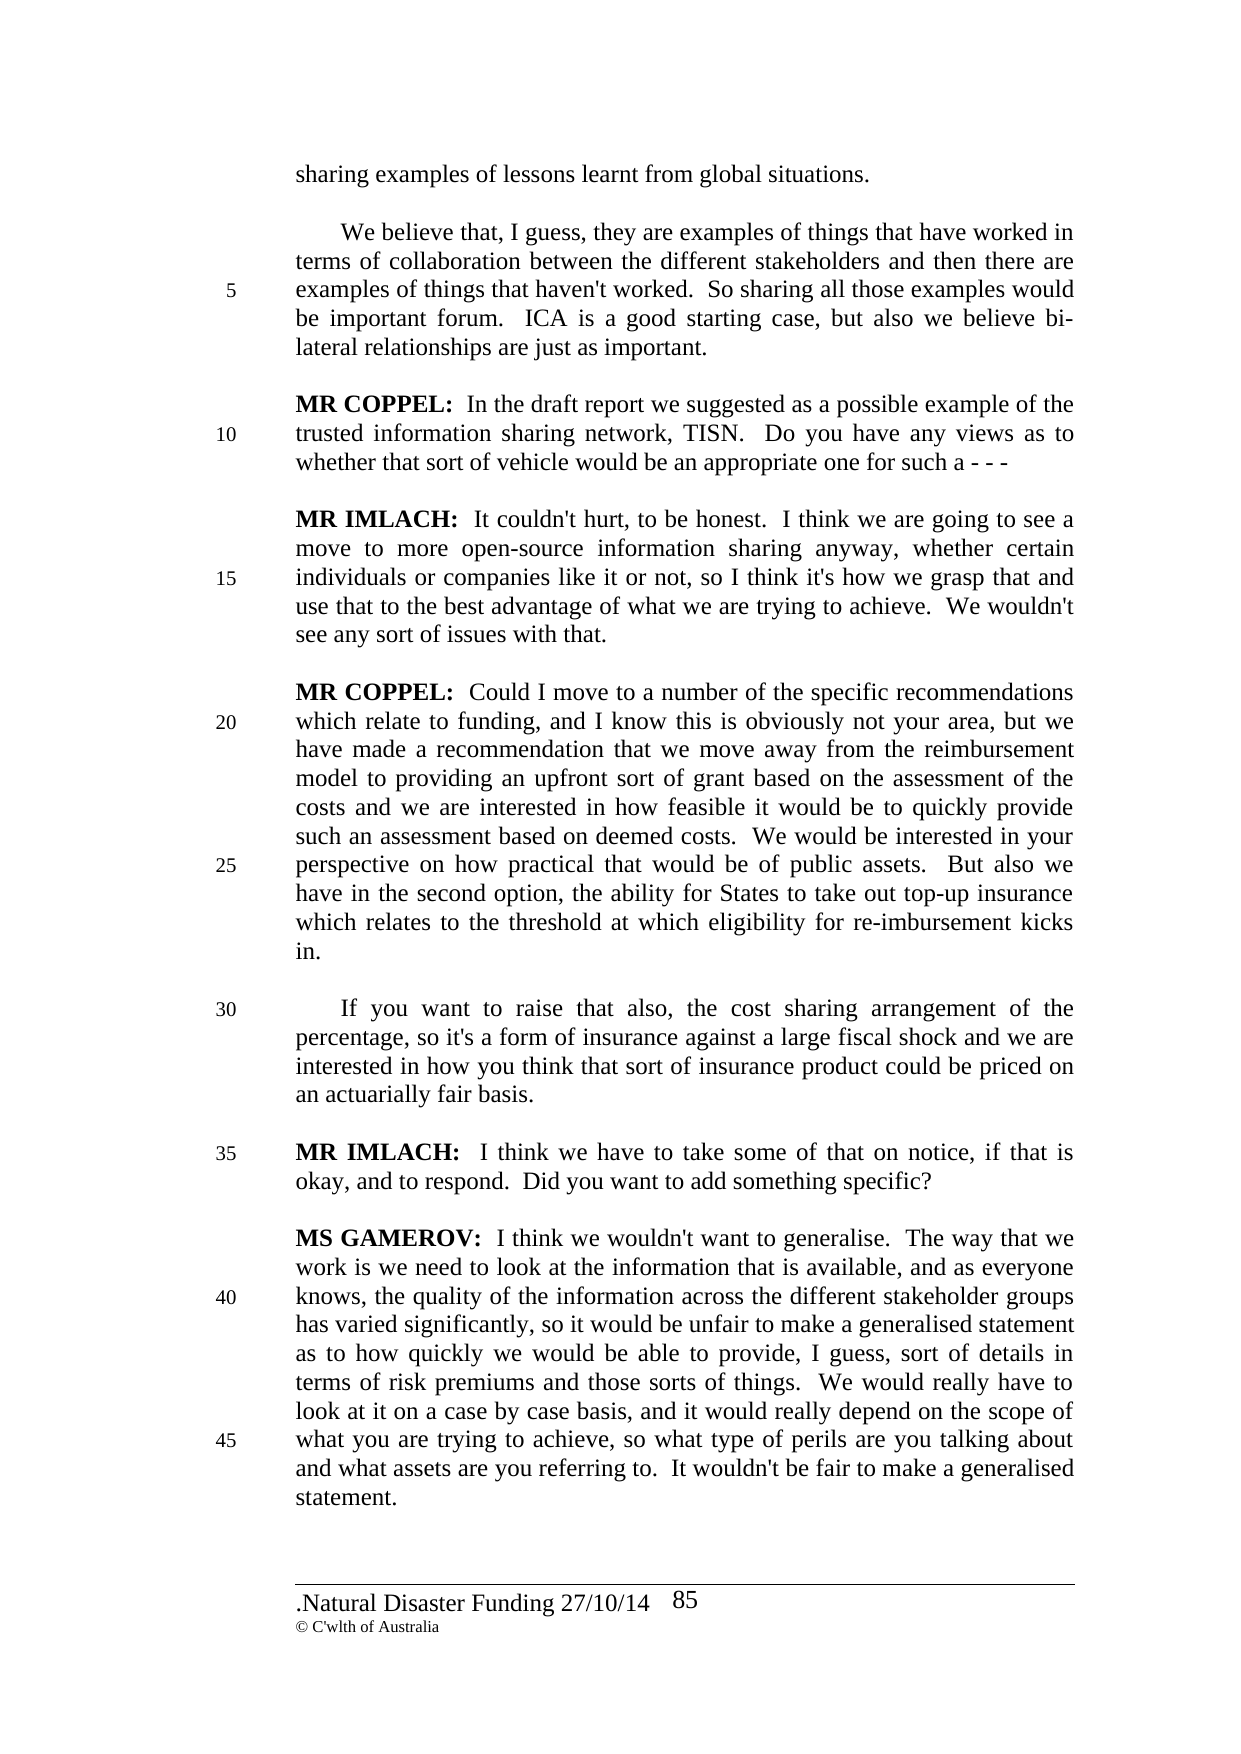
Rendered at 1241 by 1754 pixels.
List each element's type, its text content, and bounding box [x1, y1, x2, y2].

text If you want to raise that also, the cost sharing arrangement of the percentage, so it's a form of insurance against a large fiscal shock and we are interested in how you think that sort of insurance product could be priced on an actuarially fair basis. [295, 993, 1075, 1108]
text MR COPPEL: Could I move to a number of the specific recommendations which relate to funding, and I know this is obviously not your area, but we have made a recommendation that we move away from the reimbursement model to providing an upfront sort of grant based on the assessment of the costs and we are interested in how feasible it would be to quickly provide such an assessment based on deemed costs. We would be interested in your perspective on how practical that would be of public assets. But also we have in the second option, the ability for States to take out top-up insurance which relates to the threshold at which eligibility for re-imbursement kicks in. [295, 677, 1075, 964]
text MR COPPEL: In the draft report we suggested as a possible example of the trusted information sharing network, TISN. Do you have any views as to whether that sort of vehicle would be an appropriate one for such a - - - [295, 389, 1075, 476]
text We believe that, I guess, they are examples of things that have worked in terms of collaboration between the different stakeholders and then there are examples of things that haven't worked. So sharing all those examples would be important forum. ICA is a good starting case, but also we believe bi-lateral relationships are just as important. [295, 217, 1075, 361]
text MS GAMEROV: I think we wouldn't want to generalise. The way that we work is we need to look at the information that is available, and as everyone knows, the quality of the information across the different stakeholder groups has varied significantly, so it would be unfair to make a generalised statement as to how quickly we would be able to provide, I guess, sort of details in terms of risk premiums and those sorts of things. We would really have to look at it on a case by case basis, and it would really depend on the scope of what you are trying to achieve, so what type of perils are you talking about and what assets are you referring to. It wouldn't be fair to make a generalised statement. [295, 1223, 1075, 1511]
text MR IMLACH: I think we have to take some of that on notice, if that is okay, and to respond. Did you want to add something specific? [295, 1137, 1075, 1194]
text MR IMLACH: It couldn't hurt, to be honest. I think we are going to see a move to more open-source information sharing anyway, whether certain individuals or companies like it or not, so I think it's how we grasp that and use that to the best advantage of what we are trying to achieve. We wouldn't see any sort of issues with that. [295, 504, 1075, 648]
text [295, 159, 1075, 188]
